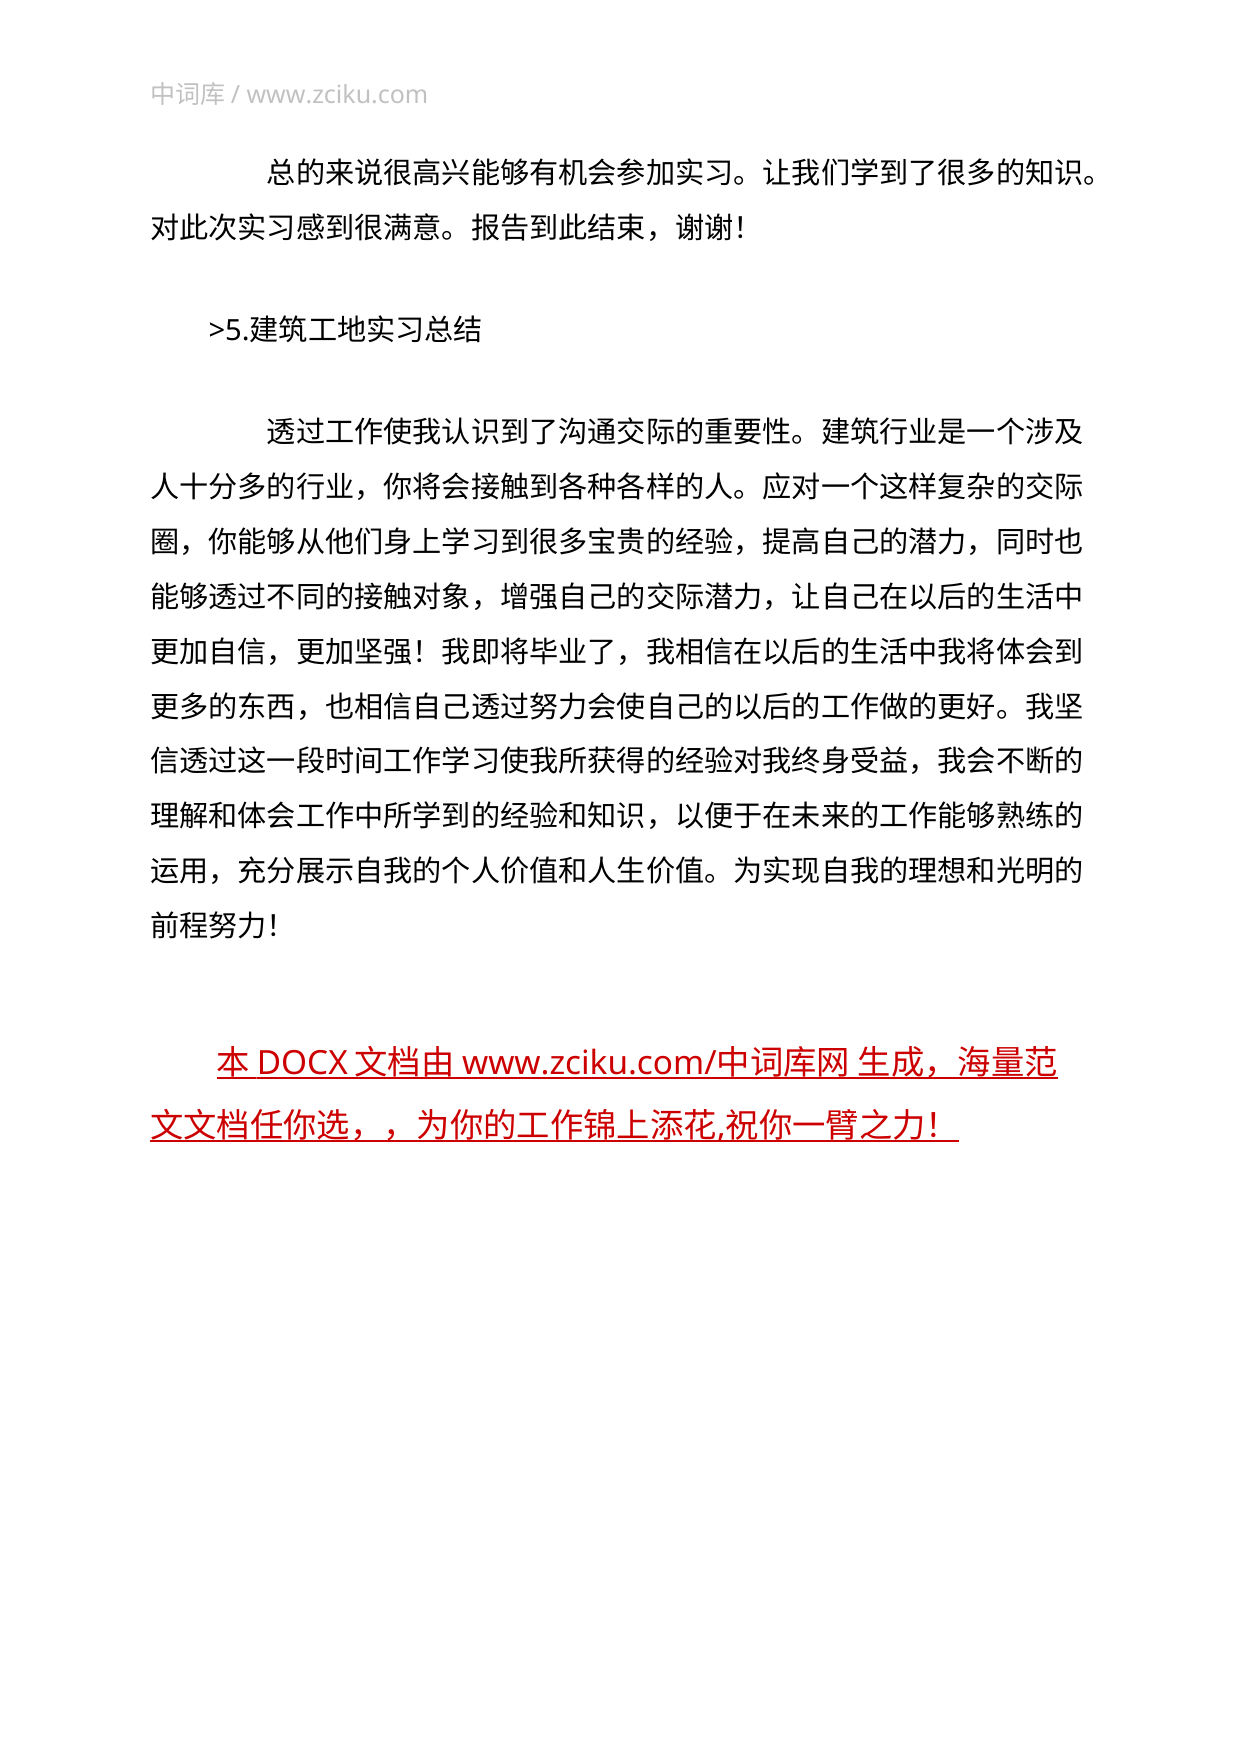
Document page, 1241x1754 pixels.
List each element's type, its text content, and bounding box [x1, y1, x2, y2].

text >5.建筑工地实习总结 [150, 307, 1090, 349]
text 总的来说很高兴能够有机会参加实习。让我们学到了很多的知识。对此次实习感到很满意。报告到此结束，谢谢！ [150, 150, 1090, 247]
text 透过工作使我认识到了沟通交际的重要性。建筑行业是一个涉及人十分多的行业，你将会接触到各种各样的人。应对一个这样复杂的交际圈，你能够从他们身上学习到很多宝贵的经验，提高自己的潜力，同时也能够透过不同的接触对象，增强自己的交际潜力，让自己在以后的生活中更加自信，更加坚强！我即将毕业了，我相信在以后的生活中我将体会到更多的东西，也相信自己透过努力会使自己的以后的工作做的更好。我坚信透过这一段时间工作学习使我所获得的经验对我终身受益，我会不断的理解和体会工作中所学到的经验和知识，以便于在未来的工作能够熟练的运用，充分展示自我的个人价值和人生价值。为实现自我的理想和光明的前程努力！ [150, 409, 1090, 945]
text 本DOCX文档由 www.zciku.com/中词库网 生成，海量范文文档任你选，，为你的工作锦上添花,祝你一臂之力！ [150, 1036, 1090, 1147]
